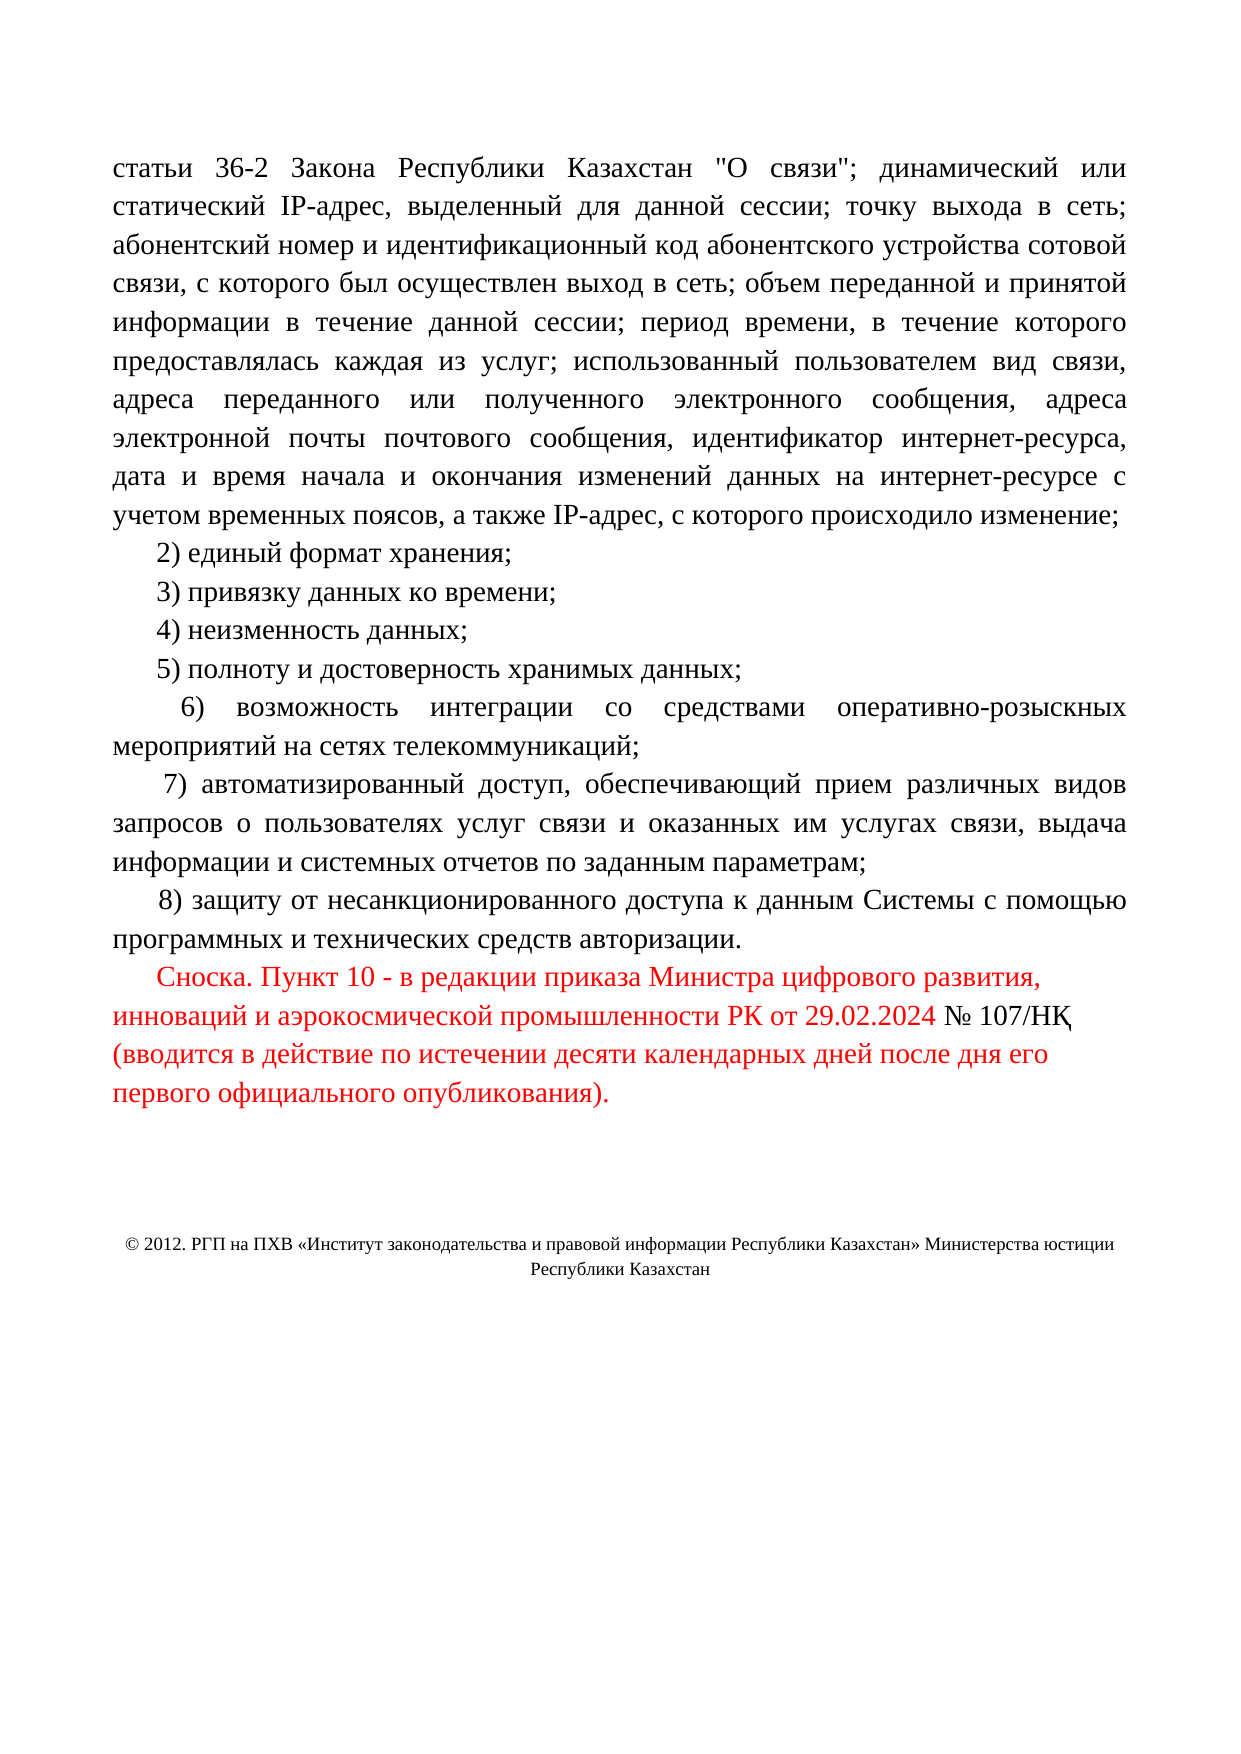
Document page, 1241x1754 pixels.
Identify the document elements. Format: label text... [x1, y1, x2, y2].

text 3) привязку данных ко времени; [112, 574, 1128, 607]
text 6) возможность интеграции со средствами оперативно-розыскных мероприятий на сетях телекоммуникаций; [112, 689, 1128, 762]
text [112, 150, 1128, 530]
text Сноска. Пункт 10 - в редакции приказа Министра цифрового развития, инноваций и аэрокосмической промышленности РК от 29.02.2024 № 107/НҚ (вводится в действие по истечении десяти календарных дней после дня его первого официального опубликования). [112, 959, 1128, 1139]
text © 2012. РГП на ПХВ «Институт законодательства и правовой информации Республики Казахстан» Министерства юстиции Республики Казахстан [112, 1233, 1128, 1279]
text 7) автоматизированный доступ, обеспечивающий прием различных видов запросов о пользователях услуг связи и оказанных им услугах связи, выдача информации и системных отчетов по заданным параметрам; [112, 767, 1128, 877]
text 4) неизменность данных; [112, 612, 1128, 646]
text 5) полноту и достоверность хранимых данных; [112, 651, 1128, 684]
text 8) защиту от несанкционированного доступа к данным Системы с помощью программных и технических средств авторизации. [112, 882, 1128, 954]
text 2) единый формат хранения; [112, 535, 1128, 569]
